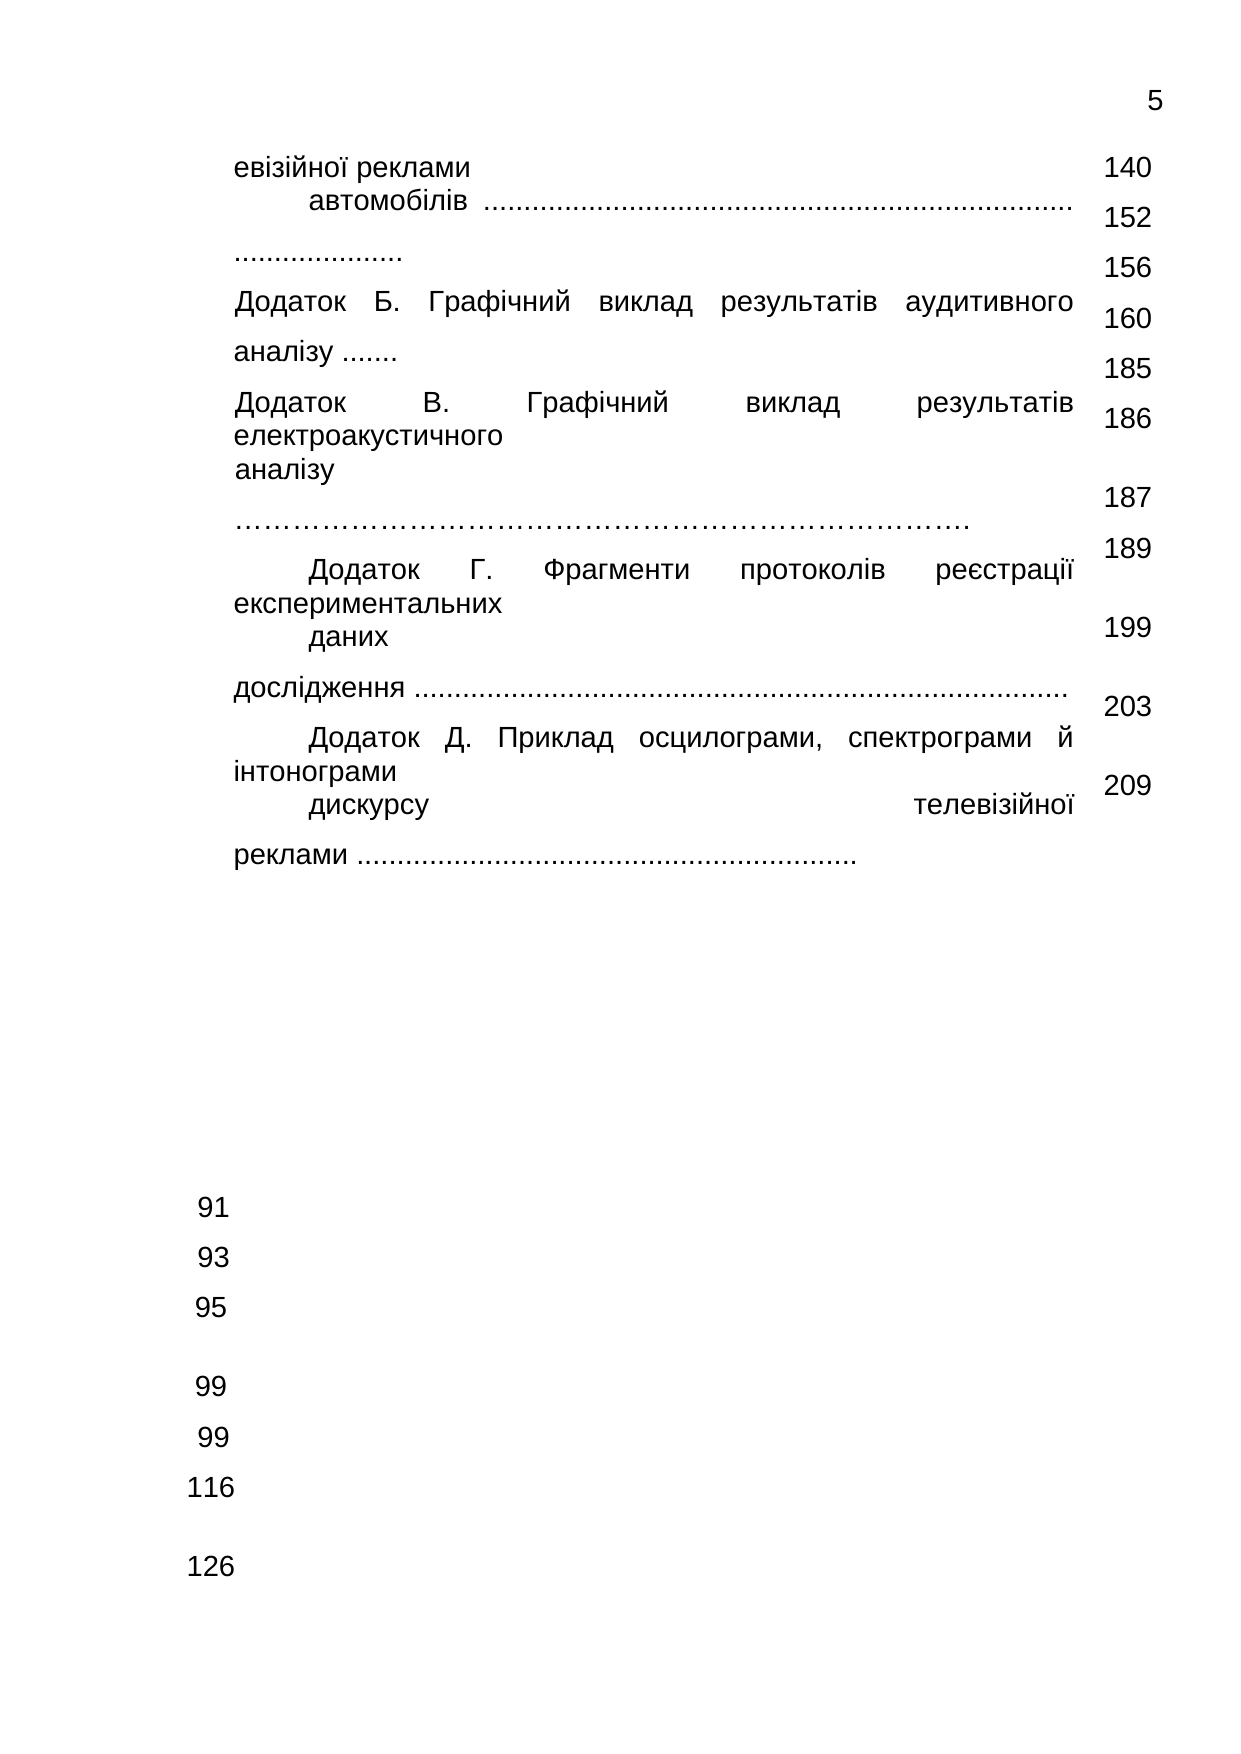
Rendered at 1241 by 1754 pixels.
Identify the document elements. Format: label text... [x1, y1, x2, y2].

text Додаток Г. Фрагменти протоколів реєстрації експериментальних [233, 552, 1075, 619]
text 185 [1095, 351, 1163, 384]
text 189 [1095, 531, 1163, 564]
text 116 [178, 1470, 1075, 1503]
text 140 [1095, 150, 1163, 183]
text 187 [1095, 480, 1163, 514]
text 99 [197, 1419, 1075, 1453]
text 199 [1095, 610, 1163, 643]
text 156 [1095, 250, 1163, 284]
text 126 [178, 1549, 1075, 1582]
text 99 [178, 1369, 1075, 1403]
text 93 [197, 1240, 1075, 1273]
text 152 [1095, 200, 1163, 234]
text 91 [197, 1189, 1075, 1223]
text 209 [1095, 768, 1163, 801]
text 160 [1095, 301, 1163, 334]
text 203 [1095, 689, 1163, 722]
text Додаток В. Графічний виклад результатів електроакустичного [233, 384, 1075, 452]
text дискурсу телевізійної реклами .............................................................. [233, 787, 1075, 871]
text Додаток А. Інтонограми фрагментів дискурсу телевізійної реклами [233, 150, 1075, 183]
text даних дослідження ................................................................................. [233, 619, 1075, 703]
text Додаток Д. Приклад осцилограми, спектрограми й інтонограми [233, 720, 1075, 787]
text 95 [178, 1290, 1075, 1324]
text аналізу …………………………………………………………………. [233, 452, 1075, 536]
text 186 [1095, 401, 1163, 435]
text Додаток Б. Графічний виклад результатів аудитивного аналізу ....... [233, 284, 1075, 368]
text автомобілів .............................................................................................. [233, 183, 1075, 267]
